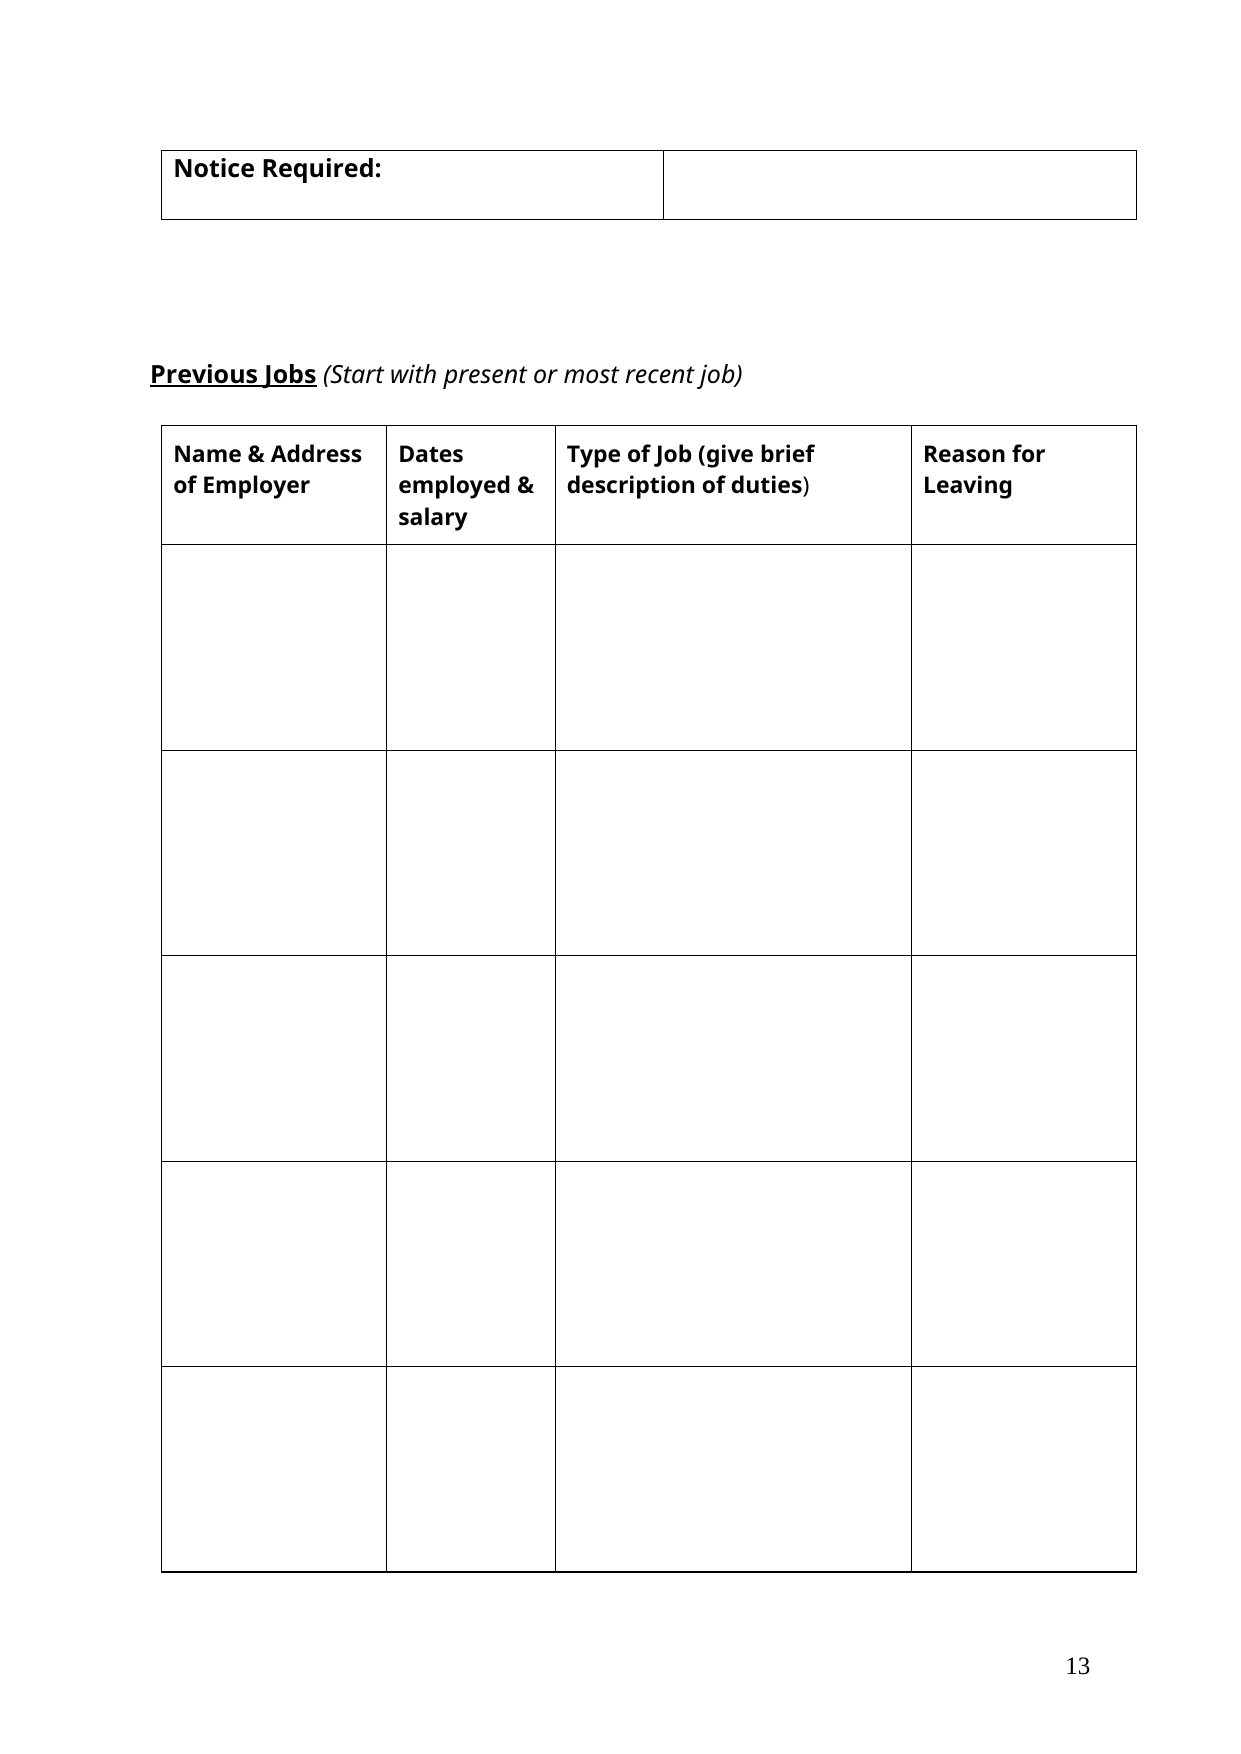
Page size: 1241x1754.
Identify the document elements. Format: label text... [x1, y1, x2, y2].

table_cell [912, 751, 1136, 955]
table_cell [162, 751, 386, 955]
table_cell [556, 1162, 911, 1366]
table_cell [556, 1367, 911, 1571]
table_cell [387, 956, 555, 1161]
table_header Type of Job (give brief description of duties) [556, 426, 911, 544]
table_cell [912, 545, 1136, 750]
table_cell [387, 545, 555, 750]
table_cell [556, 956, 911, 1161]
table_cell [664, 151, 1136, 219]
table_cell [556, 545, 911, 750]
table_header Reason for Leaving [912, 426, 1136, 544]
table_cell [387, 1162, 555, 1366]
table_cell [162, 1367, 386, 1571]
table_cell Notice Required: [162, 151, 663, 219]
table_cell [387, 751, 555, 955]
table_cell [912, 1367, 1136, 1571]
table_cell [162, 1162, 386, 1366]
table_header Name & Address of Employer [162, 426, 386, 544]
text Previous Jobs (Start with present or most recent job) [150, 356, 1090, 391]
table_cell [912, 1162, 1136, 1366]
table_cell [387, 1367, 555, 1571]
table_cell [162, 545, 386, 750]
table_cell [556, 751, 911, 955]
table_cell [162, 956, 386, 1161]
table_header Dates employed & salary [387, 426, 555, 544]
table_cell [912, 956, 1136, 1161]
